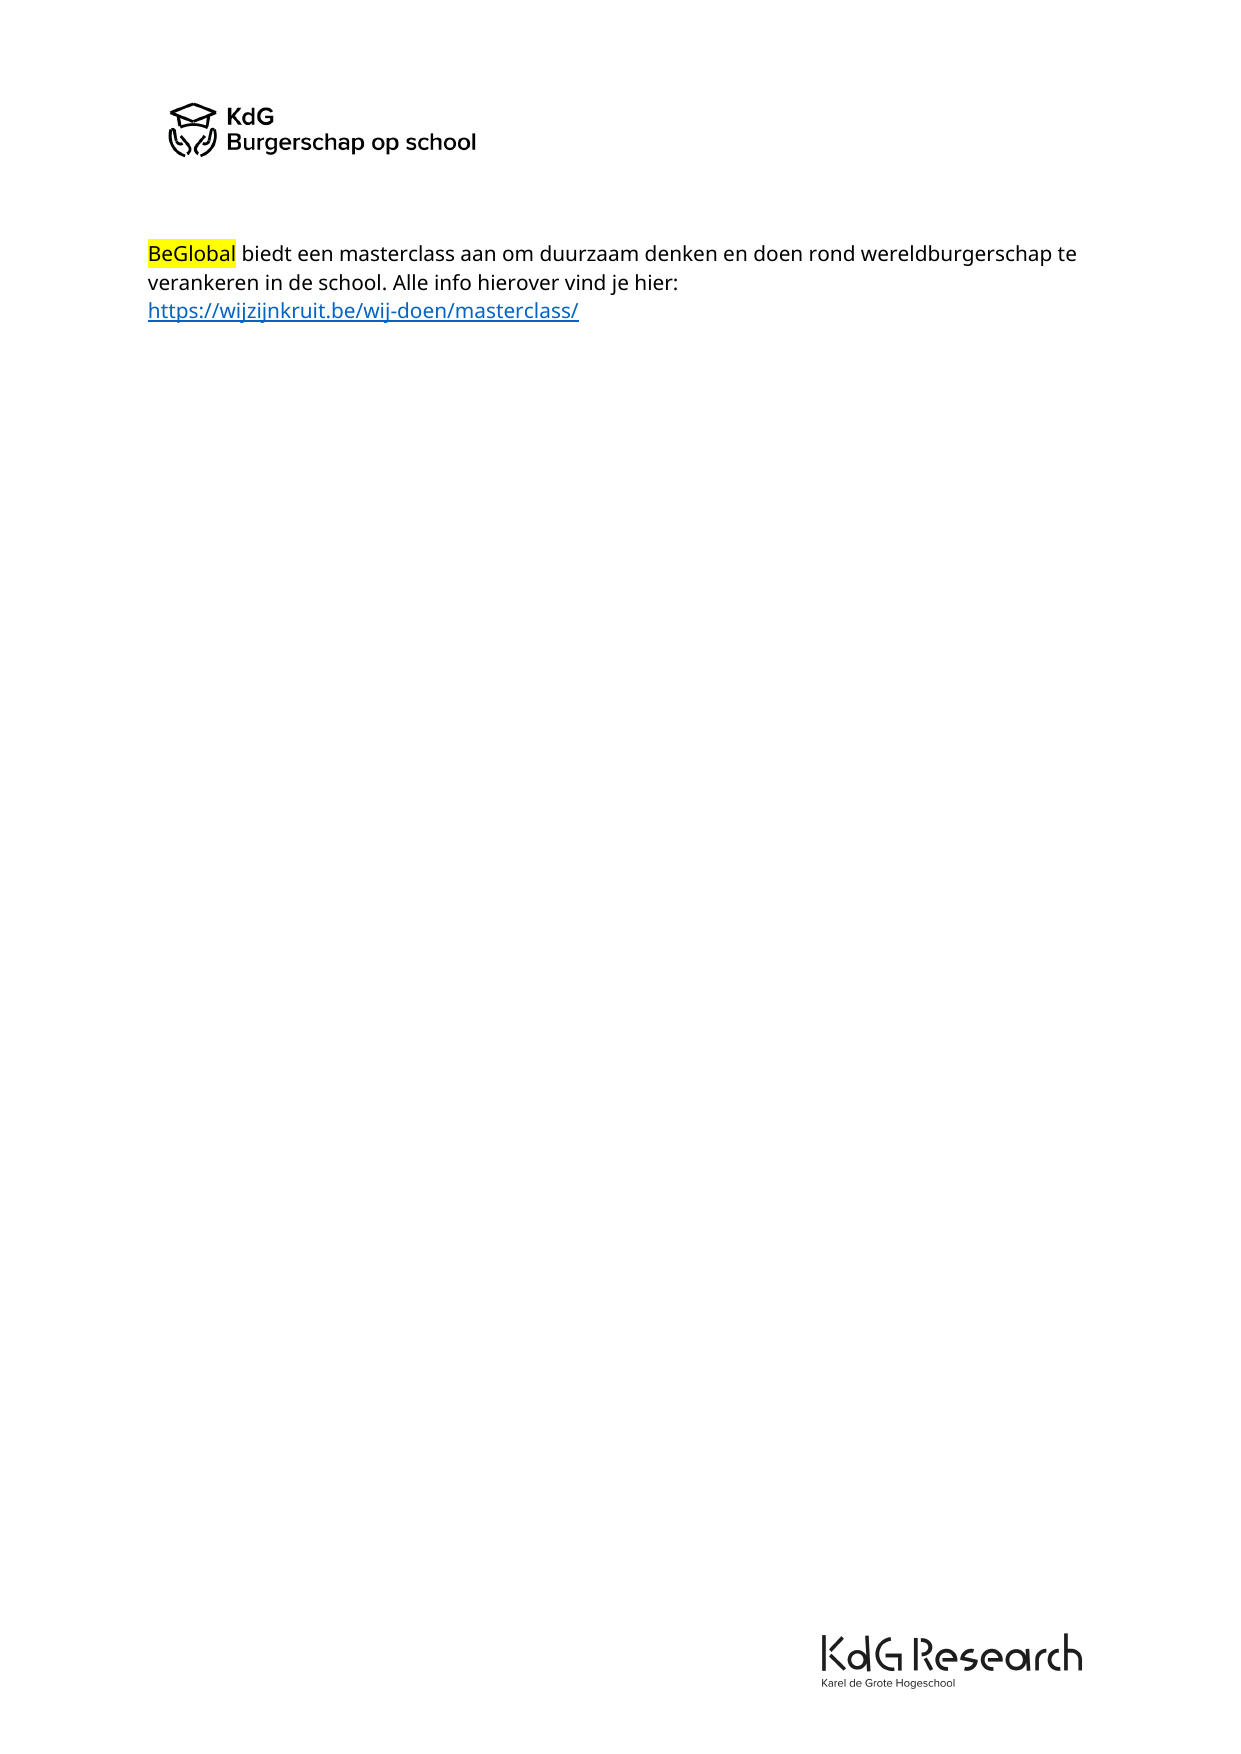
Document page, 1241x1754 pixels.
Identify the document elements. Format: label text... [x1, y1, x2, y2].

text BeGlobal biedt een masterclass aan om duurzaam denken en doen rond wereldburgerschap te verankeren in de school. Alle info hierover vind je hier: [148, 239, 1093, 296]
text https://wijzijnkruit.be/wij-doen/masterclass/ [148, 296, 1093, 324]
picture [147, 73, 505, 182]
picture [798, 1610, 1106, 1713]
